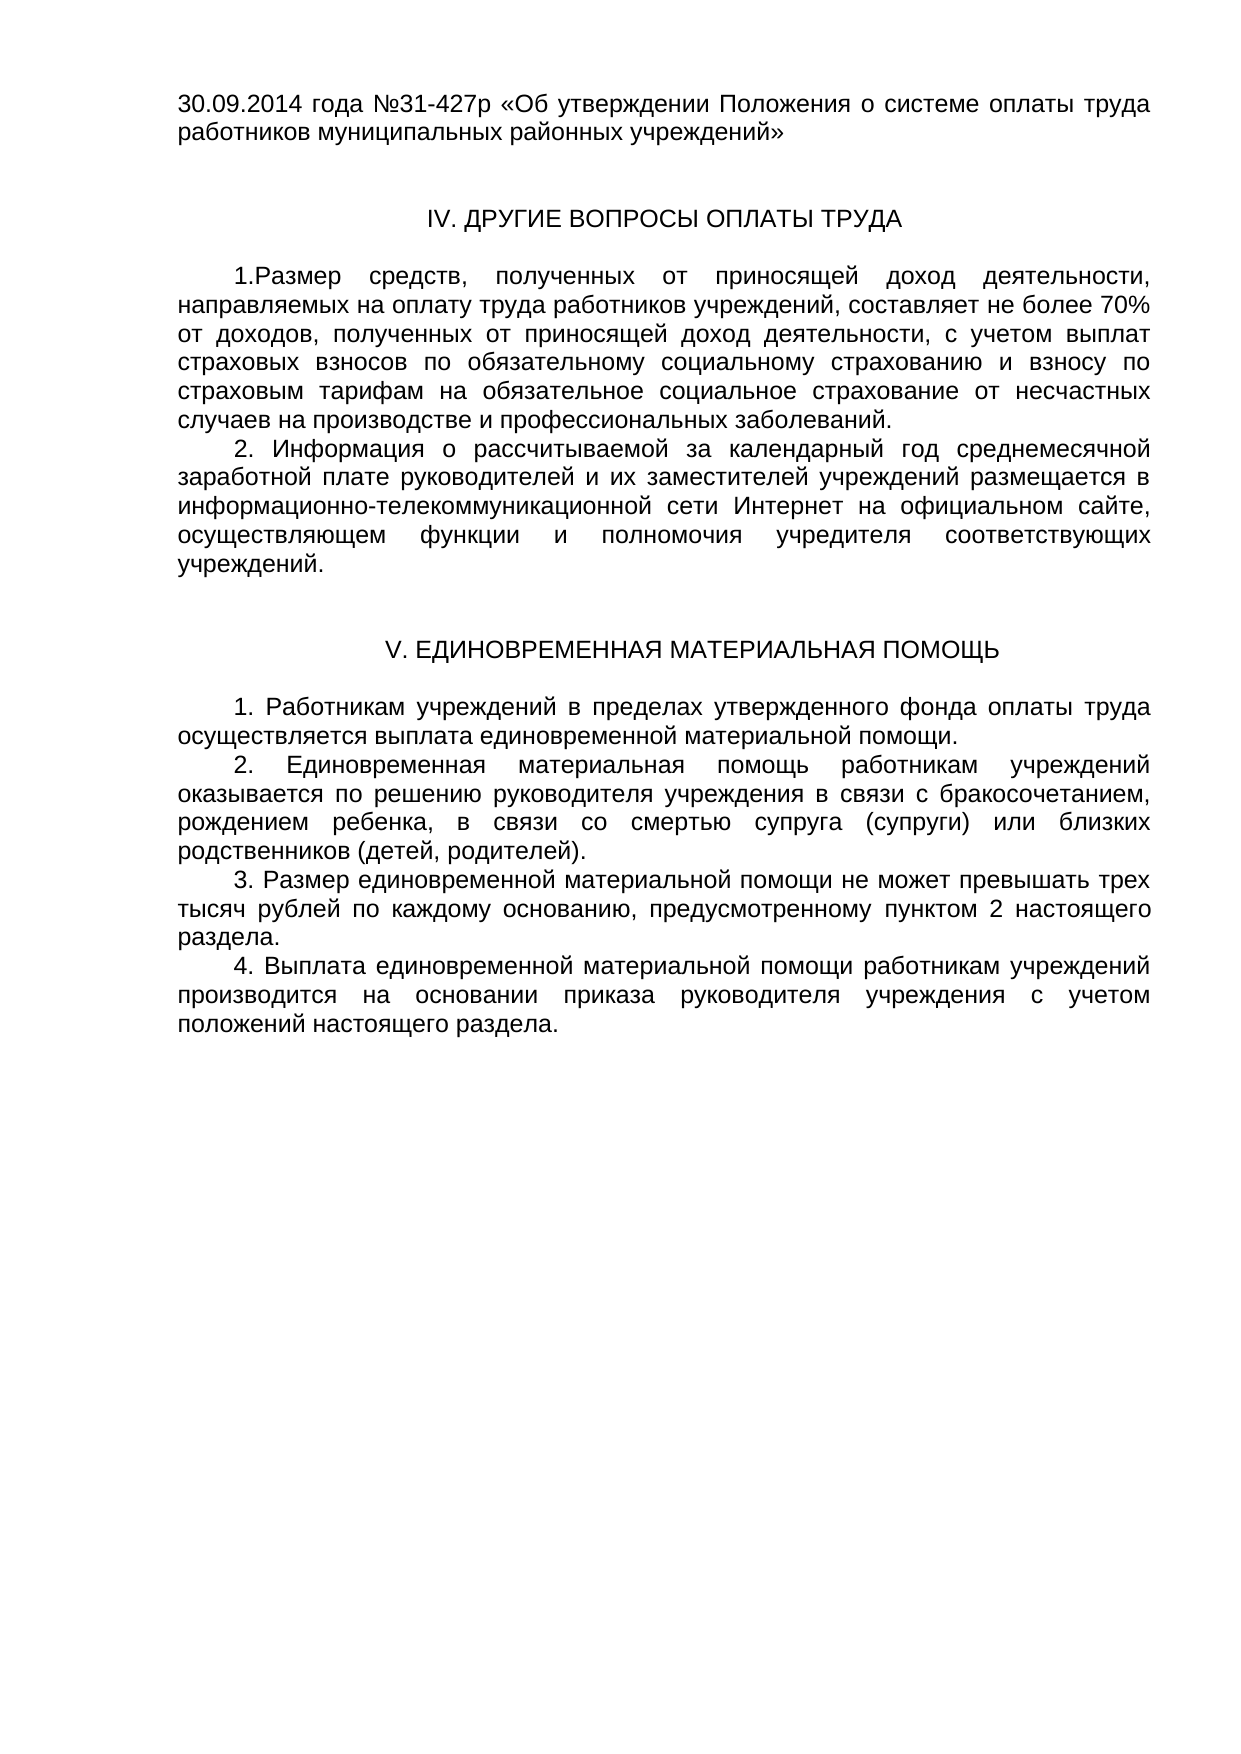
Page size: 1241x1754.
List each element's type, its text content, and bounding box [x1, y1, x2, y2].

text 4. Выплата единовременной материальной помощи работникам учреждений производится на основании приказа руководителя учреждения с учетом положений настоящего раздела. [177, 951, 1152, 1037]
text 1. Работникам учреждений в пределах утвержденного фонда оплаты труда осуществляется выплата единовременной материальной помощи. [177, 692, 1152, 750]
text 2. Единовременная материальная помощь работникам учреждений оказывается по решению руководителя учреждения в связи с бракосочетанием, рождением ребенка, в связи со смертью супруга (супруги) или близких родственников (детей, родителей). [177, 750, 1152, 865]
text IV. ДРУГИЕ ВОПРОСЫ ОПЛАТЫ ТРУДА [177, 204, 1152, 232]
text 2. Информация о рассчитываемой за календарный год среднемесячной заработной плате руководителей и их заместителей учреждений размещается в информационно-телекоммуникационной сети Интернет на официальном сайте, осуществляющем функции и полномочия учредителя соответствующих учреждений. [177, 434, 1152, 577]
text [177, 89, 1152, 146]
text 3. Размер единовременной материальной помощи не может превышать трех тысяч рублей по каждому основанию, предусмотренному пунктом 2 настоящего раздела. [177, 865, 1152, 951]
text V. ЕДИНОВРЕМЕННАЯ МАТЕРИАЛЬНАЯ ПОМОЩЬ [177, 635, 1152, 664]
text 1.Размер средств, полученных от приносящей доход деятельности, направляемых на оплату труда работников учреждений, составляет не более 70% от доходов, полученных от приносящей доход деятельности, с учетом выплат страховых взносов по обязательному социальному страхованию и взносу по страховым тарифам на обязательное социальное страхование от несчастных случаев на производстве и профессиональных заболеваний. [177, 261, 1152, 434]
